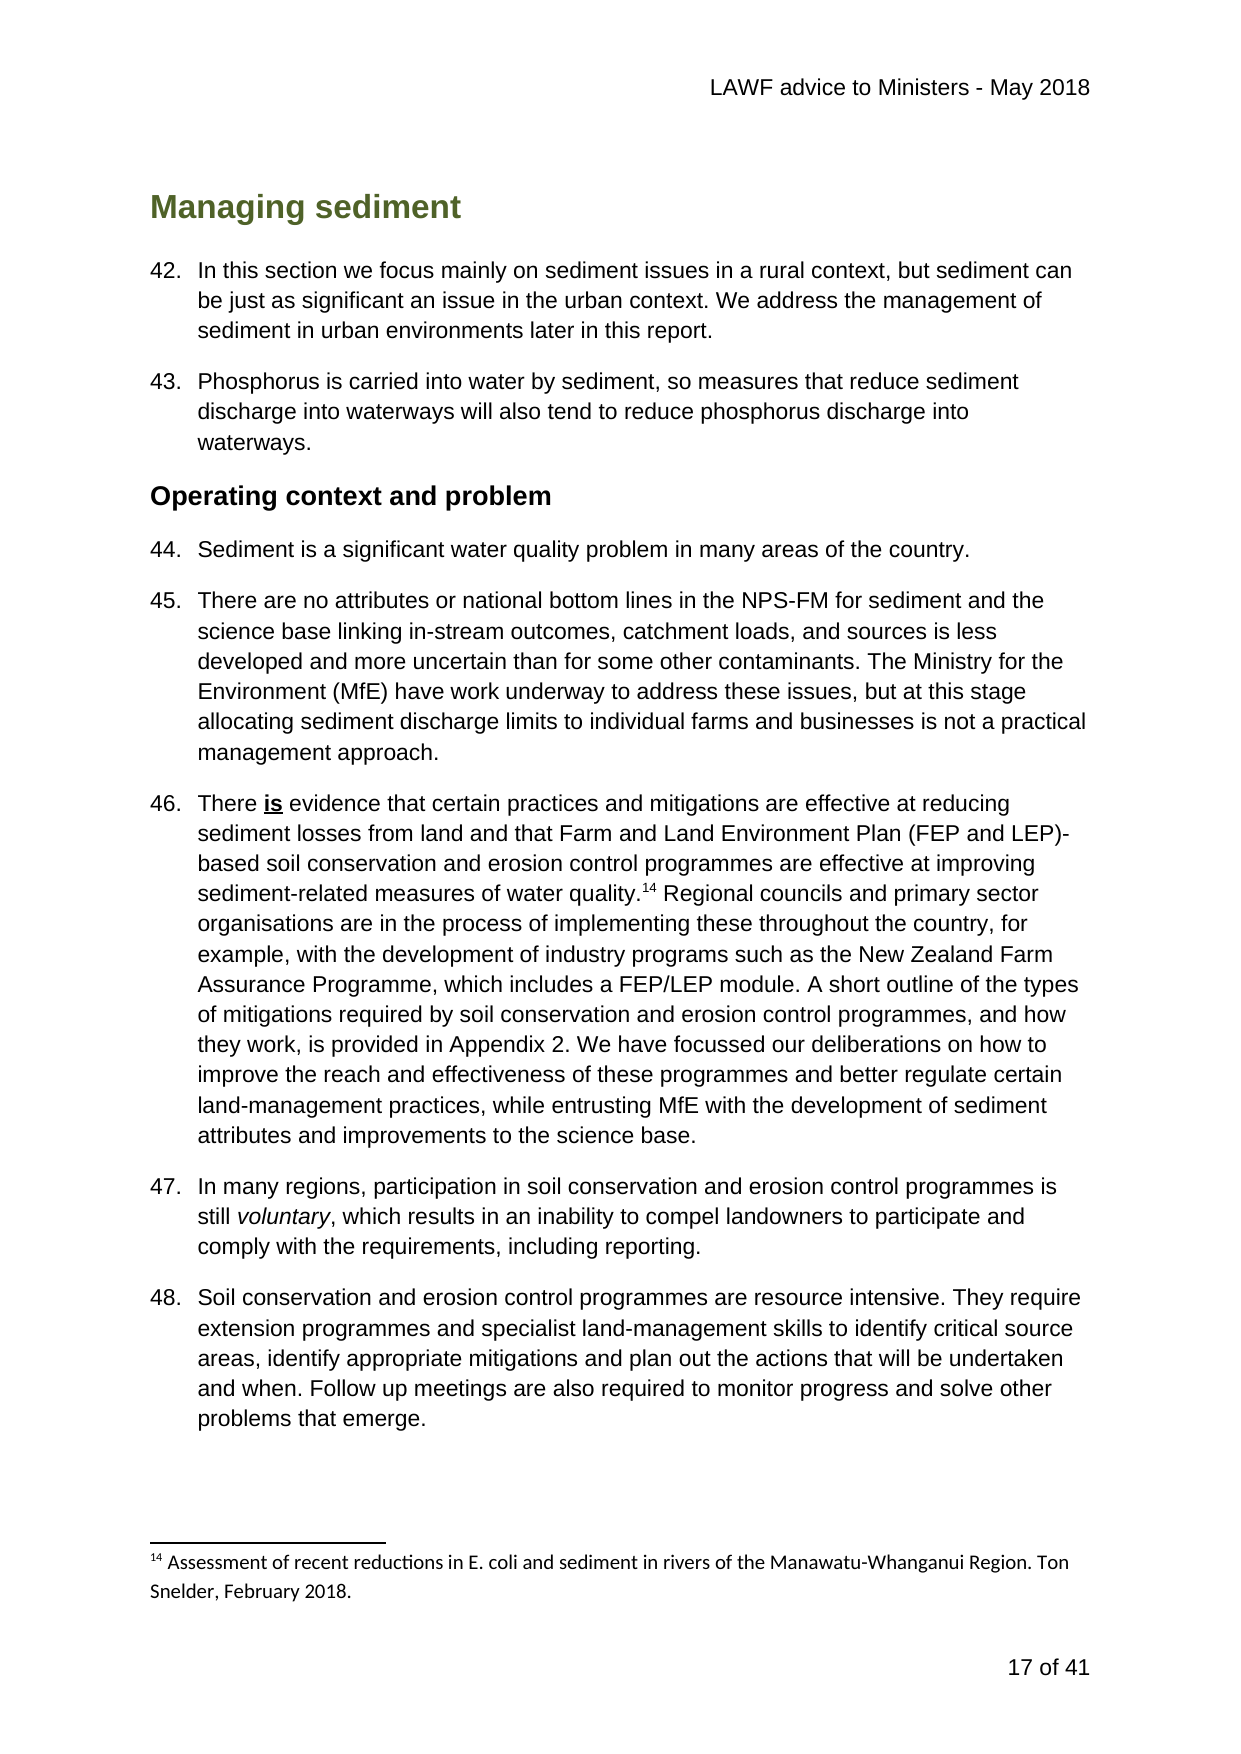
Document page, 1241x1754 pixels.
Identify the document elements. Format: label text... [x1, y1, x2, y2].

text Operating context and problem [150, 479, 1090, 511]
list Soil conservation and erosion control programmes are resource intensive. They require extension programmes and specialist land-management skills to identify critical source areas, identify appropriate mitigations and plan out the actions that will be undertaken and when. Follow up meetings are also required to monitor progress and solve other problems that emerge. [150, 1284, 1090, 1431]
list Sediment is a significant water quality problem in many areas of the country. [150, 536, 1090, 563]
list There are no attributes or national bottom lines in the NPS-FM for sediment and the science base linking in-stream outcomes, catchment loads, and sources is less developed and more uncertain than for some other contaminants. The Ministry for the Environment (MfE) have work underway to address these issues, but at this stage allocating sediment discharge limits to individual farms and businesses is not a practical management approach. [150, 587, 1090, 765]
list In many regions, participation in soil conservation and erosion control programmes is still voluntary, which results in an inability to compel landowners to participate and comply with the requirements, including reporting. [150, 1173, 1090, 1259]
list There is evidence that certain practices and mitigations are effective at reducing sediment losses from land and that Farm and Land Environment Plan (FEP and LEP)-based soil conservation and erosion control programmes are effective at improving sediment-related measures of water quality. Regional councils and primary sector organisations are in the process of implementing these throughout the country, for example, with the development of industry programs such as the New Zealand Farm Assurance Programme, which includes a FEP/LEP module. A short outline of the types of mitigations required by soil conservation and erosion control programmes, and how they work, is provided in Appendix 2. We have focussed our deliberations on how to improve the reach and effectiveness of these programmes and better regulate certain land-management practices, while entrusting MfE with the development of sediment attributes and improvements to the science base. [150, 789, 1090, 1148]
list Phosphorus is carried into water by sediment, so measures that reduce sediment discharge into waterways will also tend to reduce phosphorus discharge into waterways. [150, 368, 1090, 455]
list In this section we focus mainly on sediment issues in a rural context, but sediment can be just as significant an issue in the urban context. We address the management of sediment in urban environments later in this report. [150, 257, 1090, 343]
subtitle Managing sediment [150, 187, 1090, 226]
